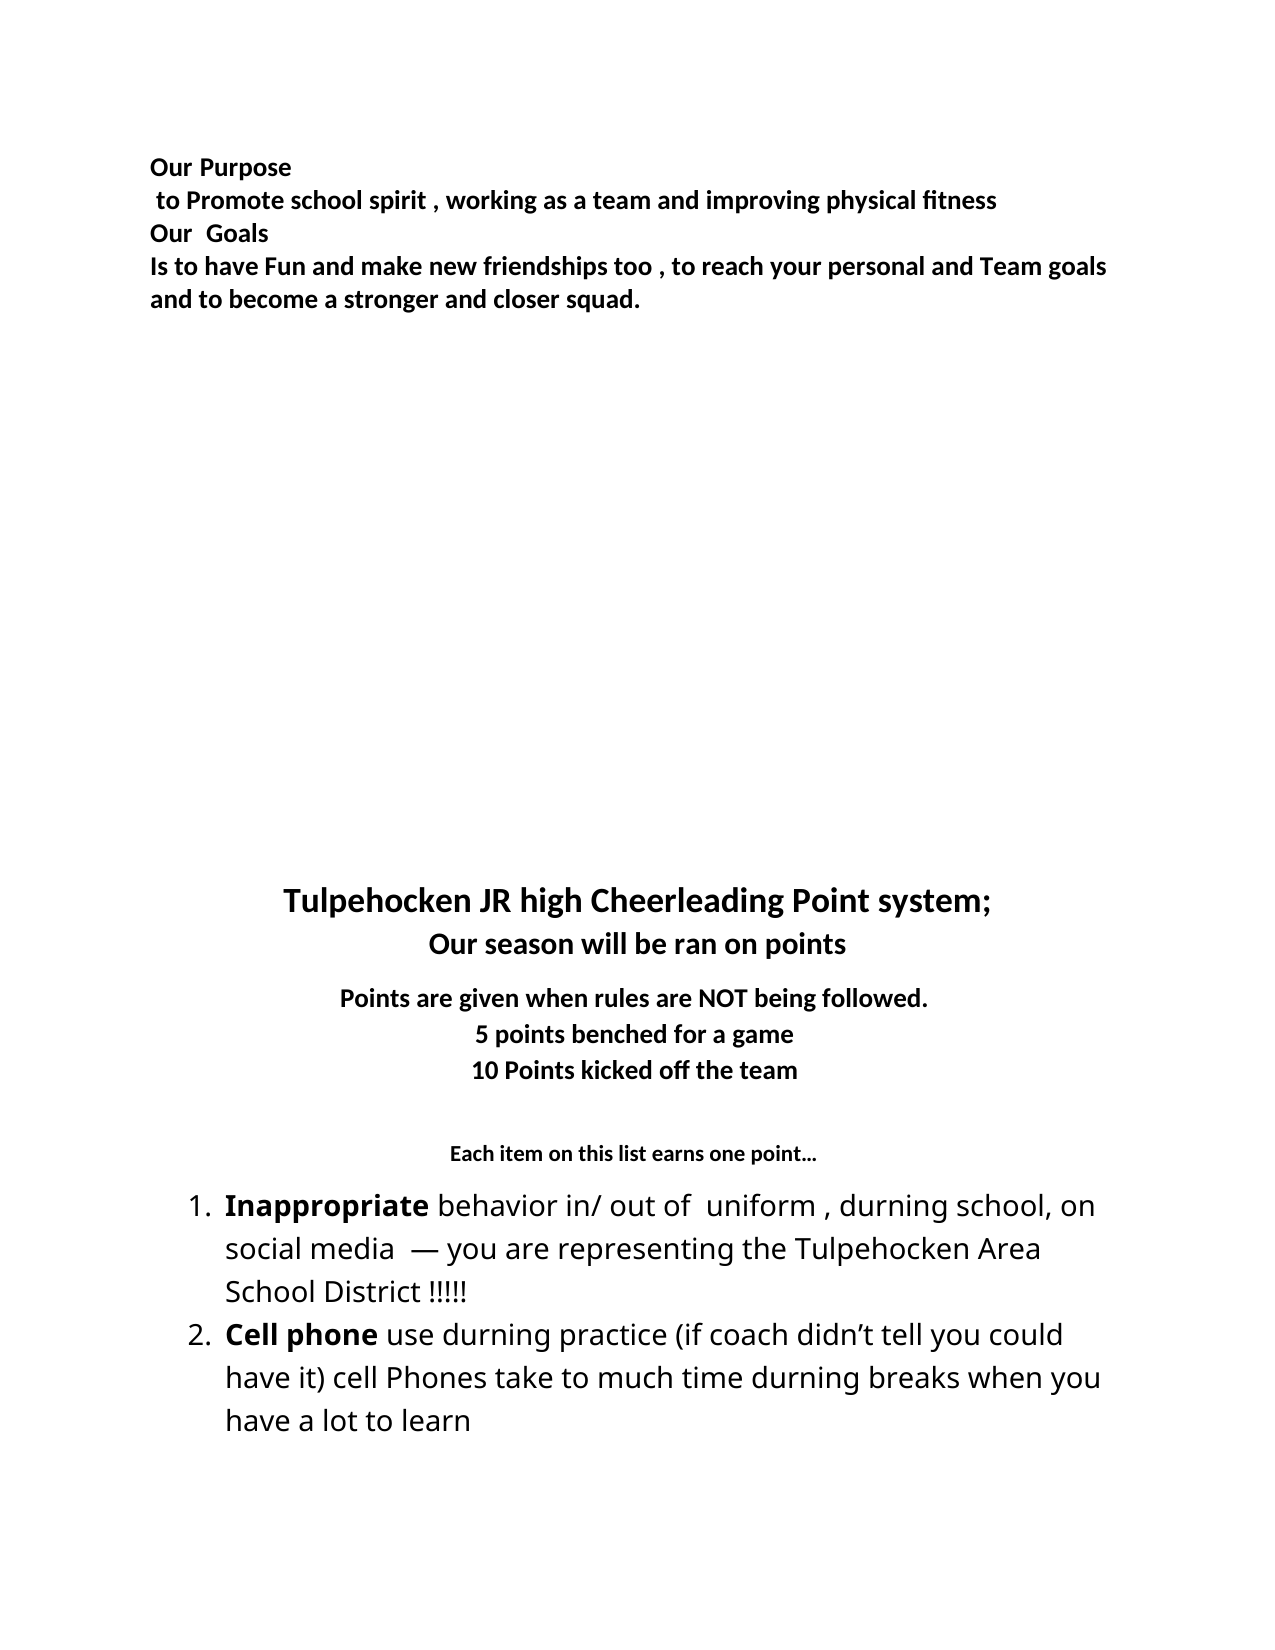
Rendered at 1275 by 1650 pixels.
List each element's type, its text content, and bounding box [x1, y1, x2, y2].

text Points are given when rules are NOT being followed. 5 points benched for a game 10 Points kicked off the team [150, 982, 1125, 1120]
list Inappropriate behavior in/ out of uniform , durning school, on social media — you are representing the Tulpehocken Area School District !!!!! [187, 1186, 1125, 1311]
text Our Goals Is to have Fun and make new friendships too , to reach your personal and Team goals and to become a stronger and closer squad. [150, 216, 1125, 315]
text Each item on this list earns one point… [150, 1139, 1125, 1167]
text Tulpehocken JR high Cheerleading Point system; Our season will be ran on points [150, 878, 1125, 962]
text Our Purpose to Promote school spirit , working as a team and improving physical fitness [150, 150, 1125, 216]
list Cell phone use durning practice (if coach didn’t tell you could have it) cell Phones take to much time durning breaks when you have a lot to learn [187, 1331, 1125, 1456]
